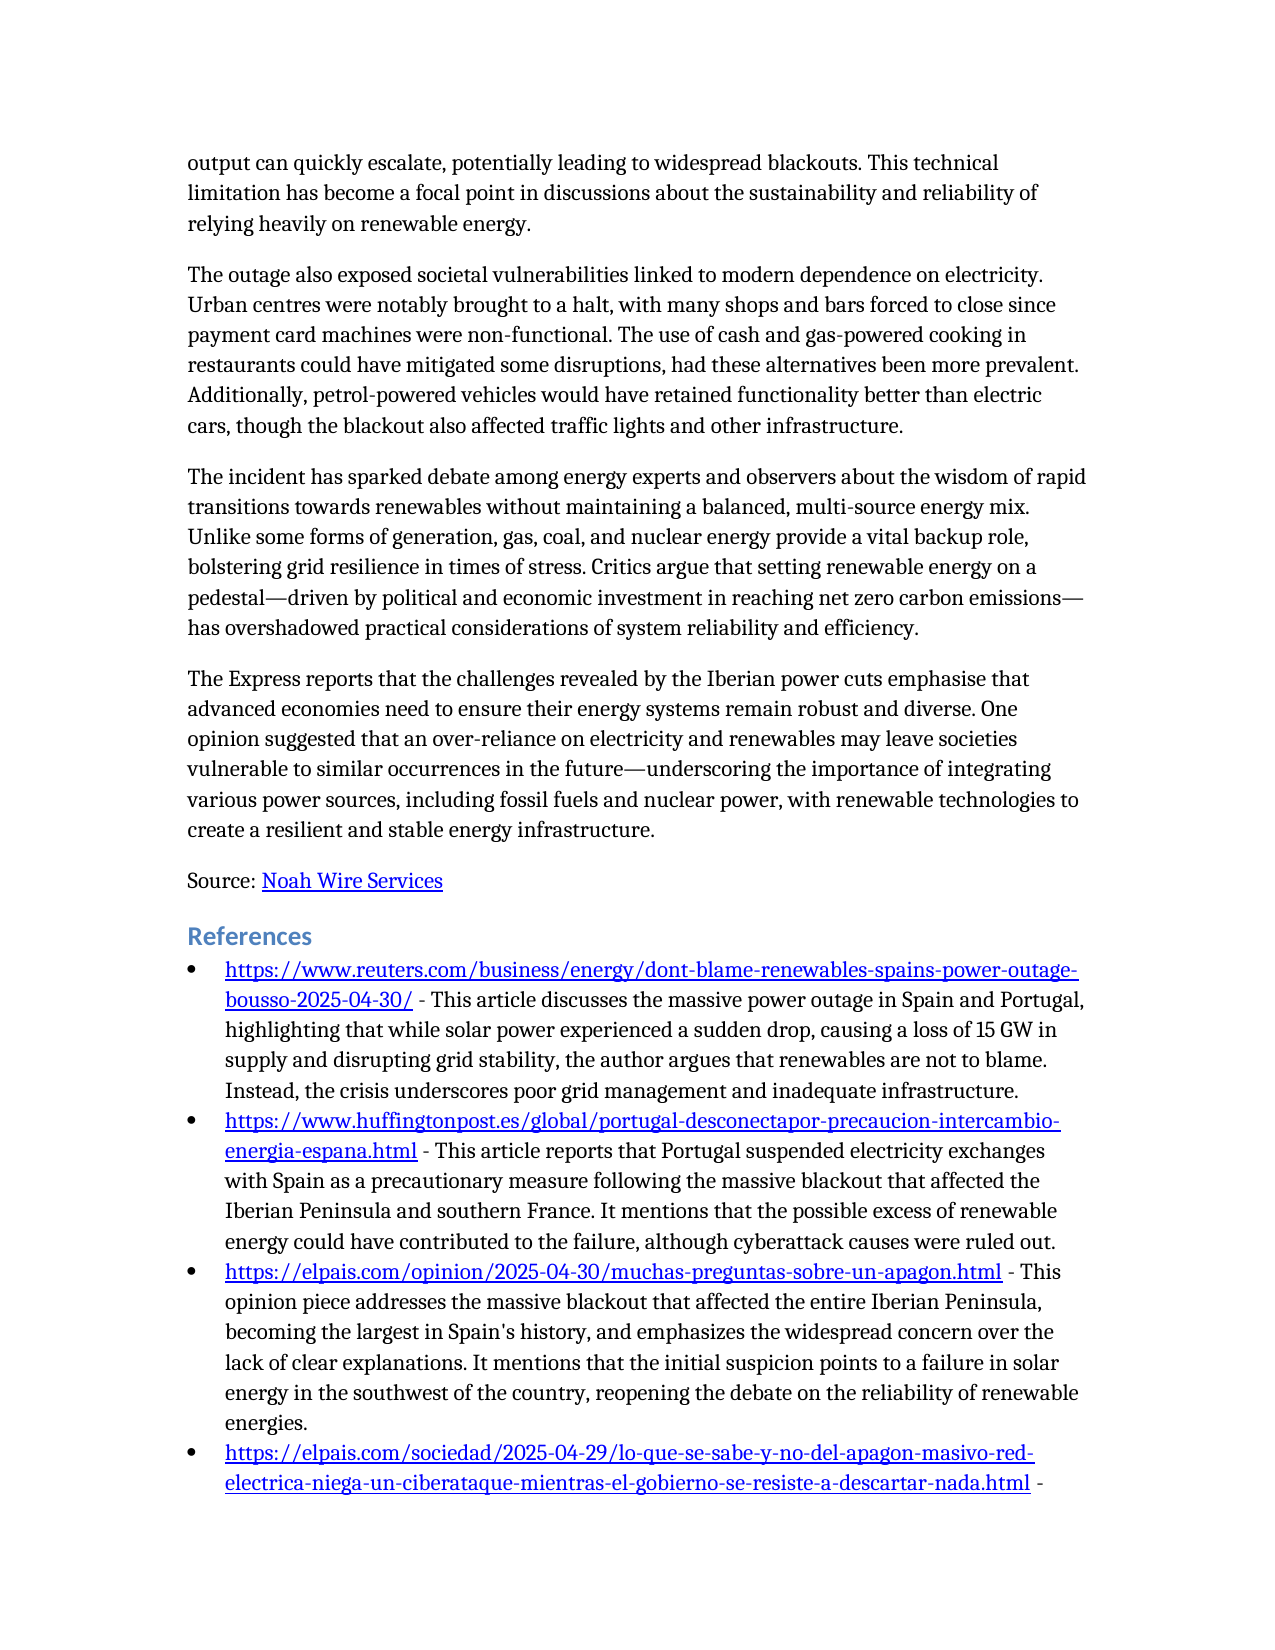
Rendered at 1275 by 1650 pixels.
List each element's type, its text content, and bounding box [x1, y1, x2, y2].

text The Express reports that the challenges revealed by the Iberian power cuts emphasise that advanced economies need to ensure their energy systems remain robust and diverse. One opinion suggested that an over-reliance on electricity and renewables may leave societies vulnerable to similar occurrences in the future—underscoring the importance of integrating various power sources, including fossil fuels and nuclear power, with renewable technologies to create a resilient and stable energy infrastructure. [187, 666, 1087, 843]
list https://www.reuters.com/business/energy/dont-blame-renewables-spains-power-outage-bousso-2025-04-30/ - This article discusses the massive power outage in Spain and Portugal, highlighting that while solar power experienced a sudden drop, causing a loss of 15 GW in supply and disrupting grid stability, the author argues that renewables are not to blame. Instead, the crisis underscores poor grid management and inadequate infrastructure. [187, 957, 1087, 1104]
list https://elpais.com/opinion/2025-04-30/muchas-preguntas-sobre-un-apagon.html - This opinion piece addresses the massive blackout that affected the entire Iberian Peninsula, becoming the largest in Spain's history, and emphasizes the widespread concern over the lack of clear explanations. It mentions that the initial suspicion points to a failure in solar energy in the southwest of the country, reopening the debate on the reliability of renewable energies. [187, 1259, 1087, 1436]
text The incident has sparked debate among energy experts and observers about the wisdom of rapid transitions towards renewables without maintaining a balanced, multi-source energy mix. Unlike some forms of generation, gas, coal, and nuclear energy provide a vital backup role, bolstering grid resilience in times of stress. Critics argue that setting renewable energy on a pedestal—driven by political and economic investment in reaching net zero carbon emissions—has overshadowed practical considerations of system reliability and efficiency. [187, 463, 1087, 641]
text Source: Noah Wire Services [187, 868, 1087, 894]
list https://www.huffingtonpost.es/global/portugal-desconectapor-precaucion-intercambio-energia-espana.html - This article reports that Portugal suspended electricity exchanges with Spain as a precautionary measure following the massive blackout that affected the Iberian Peninsula and southern France. It mentions that the possible excess of renewable energy could have contributed to the failure, although cyberattack causes were ruled out. [187, 1108, 1087, 1255]
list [187, 1440, 1087, 1497]
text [187, 150, 1087, 237]
subtitle References [187, 919, 1087, 952]
text The outage also exposed societal vulnerabilities linked to modern dependence on electricity. Urban centres were notably brought to a halt, with many shops and bars forced to close since payment card machines were non-functional. The use of cash and gas-powered cooking in restaurants could have mitigated some disruptions, had these alternatives been more prevalent. Additionally, petrol-powered vehicles would have retained functionality better than electric cars, though the blackout also affected traffic lights and other infrastructure. [187, 261, 1087, 439]
